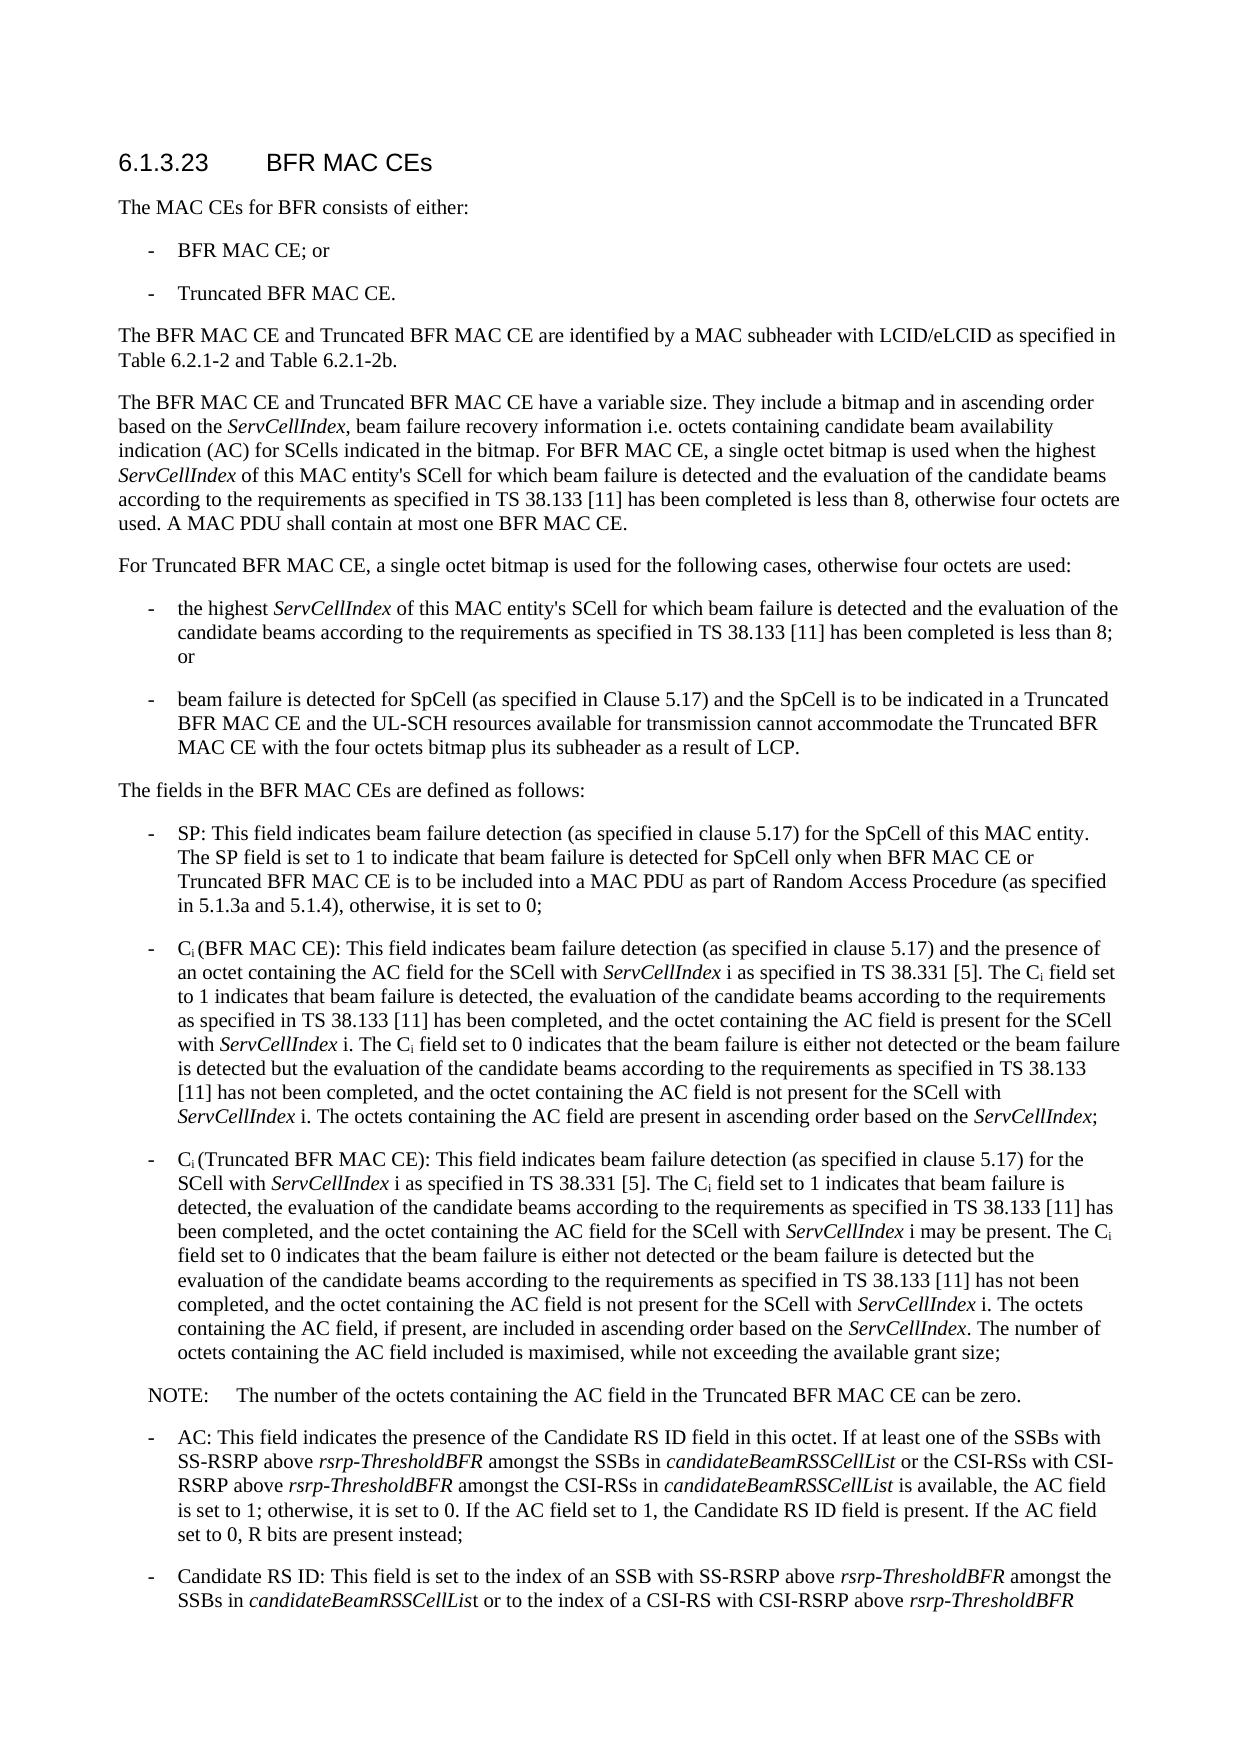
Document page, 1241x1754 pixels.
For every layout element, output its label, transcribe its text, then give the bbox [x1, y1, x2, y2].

text The BFR MAC CE and Truncated BFR MAC CE are identified by a MAC subheader with LCID/eLCID as specified in Table 6.2.1-2 and Table 6.2.1-2b. [118, 323, 1122, 372]
text The fields in the BFR MAC CEs are defined as follows: [118, 778, 1122, 802]
text - BFR MAC CE; or [148, 238, 1122, 262]
text The MAC CEs for BFR consists of either: [118, 195, 1122, 219]
text - Ci (BFR MAC CE): This field indicates beam failure detection (as specified in clause 5.17) and the presence of an octet containing the AC field for the SCell with ServCellIndex i as specified in TS 38.331 [5]. The Ci field set to 1 indicates that beam failure is detected, the evaluation of the candidate beams according to the requirements as specified in TS 38.133 [11] has been completed, and the octet containing the AC field is present for the SCell with ServCellIndex i. The Ci field set to 0 indicates that the beam failure is either not detected or the beam failure is detected but the evaluation of the candidate beams according to the requirements as specified in TS 38.133 [11] has not been completed, and the octet containing the AC field is not present for the SCell with ServCellIndex i. The octets containing the AC field are present in ascending order based on the ServCellIndex; [148, 936, 1122, 1128]
text - the highest ServCellIndex of this MAC entity's SCell for which beam failure is detected and the evaluation of the candidate beams according to the requirements as specified in TS 38.133 [11] has been completed is less than 8; or [148, 596, 1122, 668]
text NOTE: The number of the octets containing the AC field in the Truncated BFR MAC CE can be zero. [148, 1382, 1122, 1407]
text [148, 1564, 1122, 1612]
text For Truncated BFR MAC CE, a single octet bitmap is used for the following cases, otherwise four octets are used: [118, 553, 1122, 577]
text The BFR MAC CE and Truncated BFR MAC CE have a variable size. They include a bitmap and in ascending order based on the ServCellIndex, beam failure recovery information i.e. octets containing candidate beam availability indication (AC) for SCells indicated in the bitmap. For BFR MAC CE, a single octet bitmap is used when the highest ServCellIndex of this MAC entity's SCell for which beam failure is detected and the evaluation of the candidate beams according to the requirements as specified in TS 38.133 [11] has been completed is less than 8, otherwise four octets are used. A MAC PDU shall contain at most one BFR MAC CE. [118, 390, 1122, 535]
text - beam failure is detected for SpCell (as specified in Clause 5.17) and the SpCell is to be indicated in a Truncated BFR MAC CE and the UL-SCH resources available for transmission cannot accommodate the Truncated BFR MAC CE with the four octets bitmap plus its subheader as a result of LCP. [148, 687, 1122, 759]
text - Truncated BFR MAC CE. [148, 281, 1122, 305]
subtitle 6.1.3.23 BFR MAC CEs [118, 147, 1122, 176]
text - AC: This field indicates the presence of the Candidate RS ID field in this octet. If at least one of the SSBs with SS-RSRP above rsrp-ThresholdBFR amongst the SSBs in candidateBeamRSSCellList or the CSI-RSs with CSI-RSRP above rsrp-ThresholdBFR amongst the CSI-RSs in candidateBeamRSSCellList is available, the AC field is set to 1; otherwise, it is set to 0. If the AC field set to 1, the Candidate RS ID field is present. If the AC field set to 0, R bits are present instead; [148, 1425, 1122, 1546]
text - Ci (Truncated BFR MAC CE): This field indicates beam failure detection (as specified in clause 5.17) for the SCell with ServCellIndex i as specified in TS 38.331 [5]. The Ci field set to 1 indicates that beam failure is detected, the evaluation of the candidate beams according to the requirements as specified in TS 38.133 [11] has been completed, and the octet containing the AC field for the SCell with ServCellIndex i may be present. The Ci field set to 0 indicates that the beam failure is either not detected or the beam failure is detected but the evaluation of the candidate beams according to the requirements as specified in TS 38.133 [11] has not been completed, and the octet containing the AC field is not present for the SCell with ServCellIndex i. The octets containing the AC field, if present, are included in ascending order based on the ServCellIndex. The number of octets containing the AC field included is maximised, while not exceeding the available grant size; [148, 1147, 1122, 1364]
text - SP: This field indicates beam failure detection (as specified in clause 5.17) for the SpCell of this MAC entity. The SP field is set to 1 to indicate that beam failure is detected for SpCell only when BFR MAC CE or Truncated BFR MAC CE is to be included into a MAC PDU as part of Random Access Procedure (as specified in 5.1.3a and 5.1.4), otherwise, it is set to 0; [148, 821, 1122, 917]
